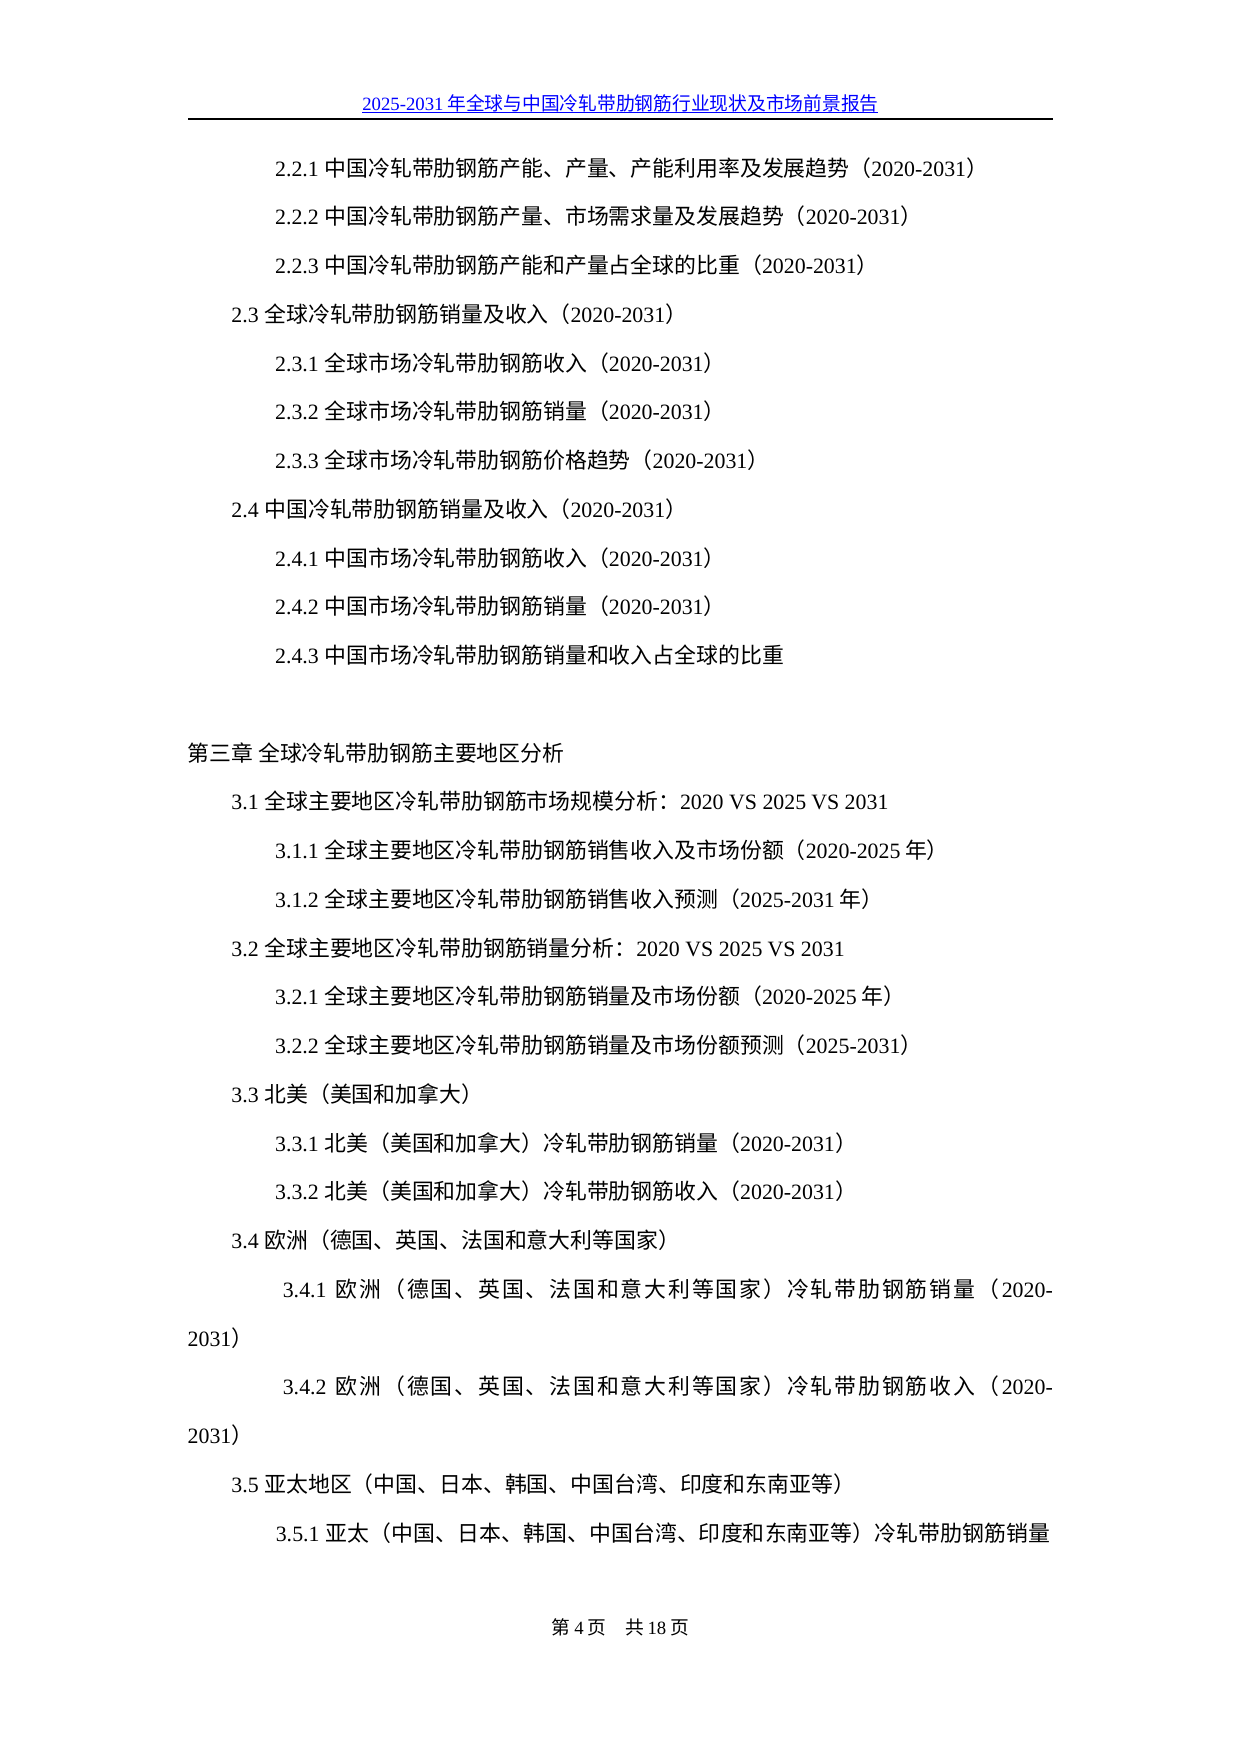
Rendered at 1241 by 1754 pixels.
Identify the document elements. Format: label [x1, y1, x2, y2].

text [187, 150, 1053, 1548]
